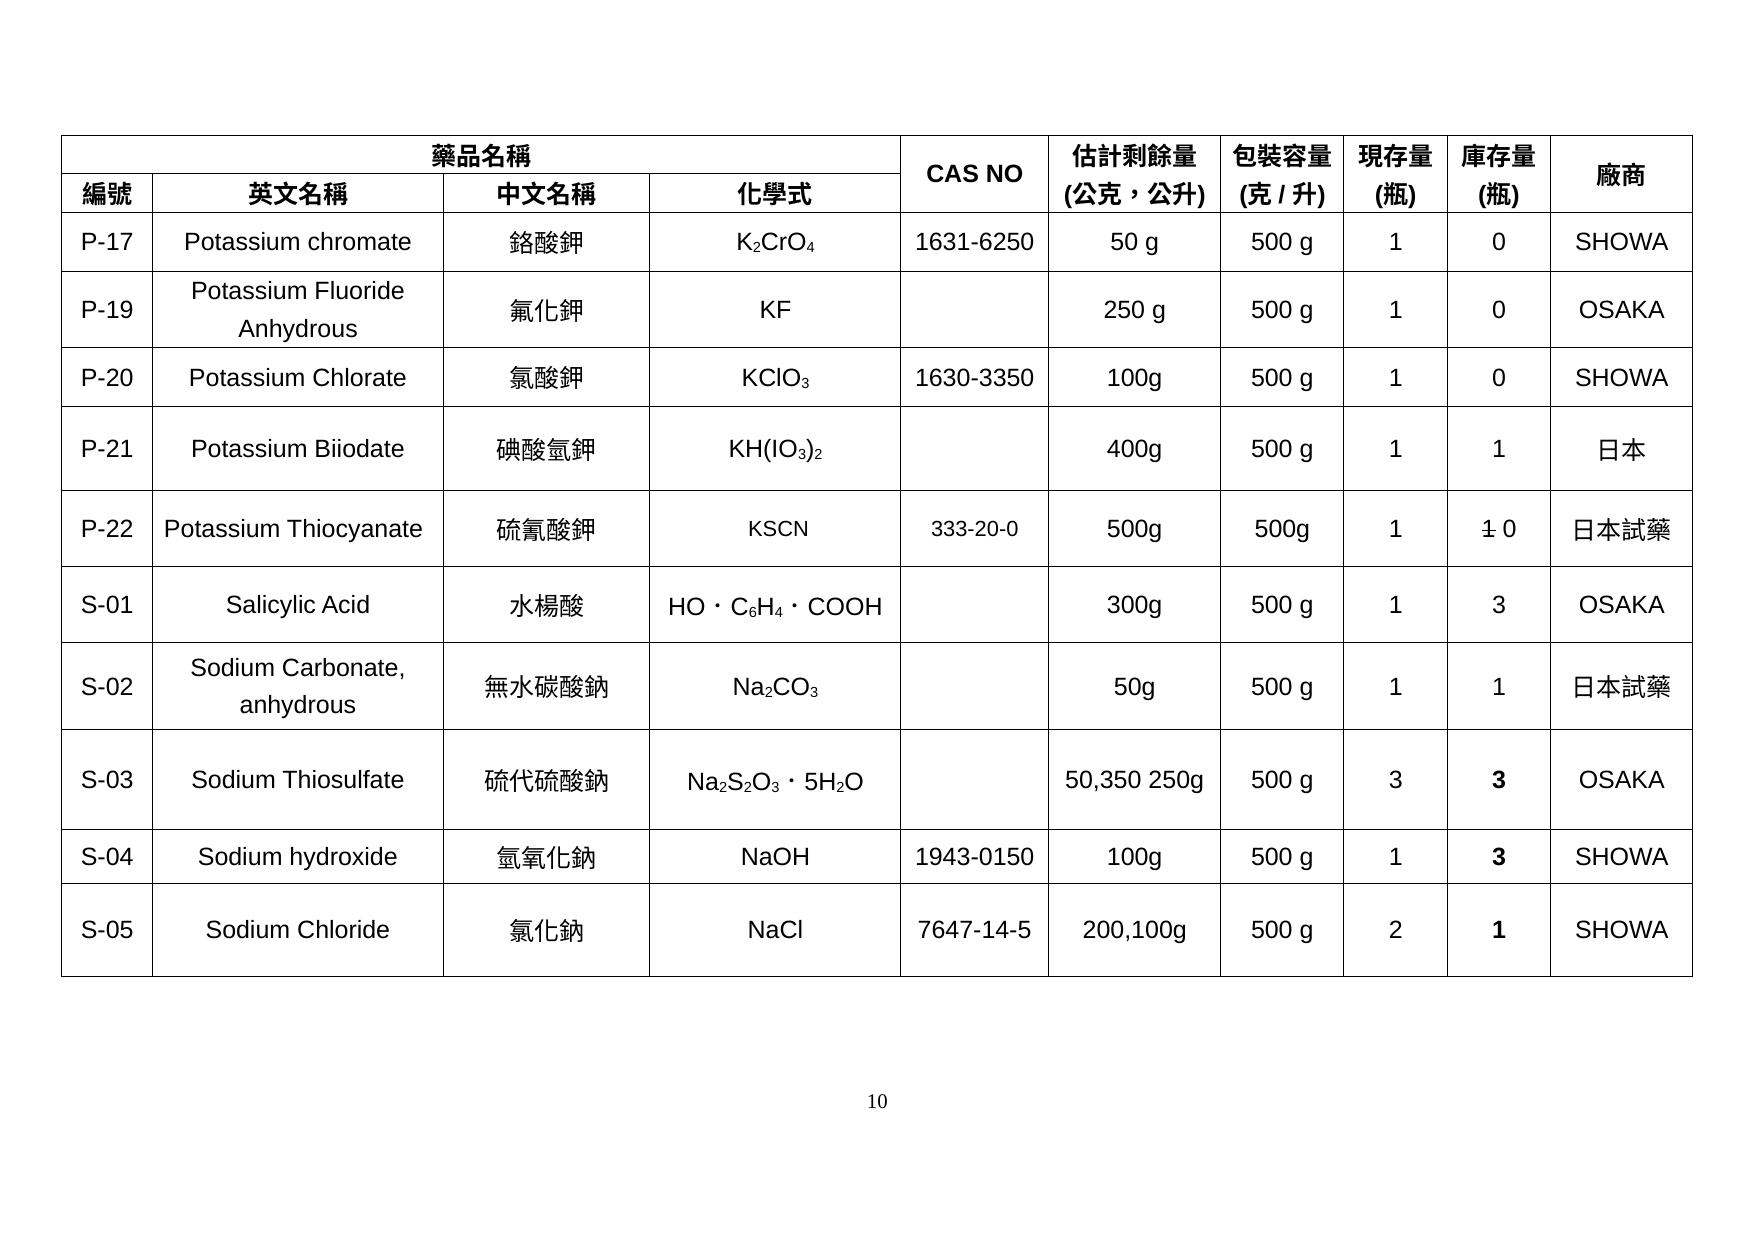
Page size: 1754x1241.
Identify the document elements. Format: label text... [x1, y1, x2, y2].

table_cell 2 [1344, 884, 1447, 976]
table_cell 日本試藥 [1551, 491, 1692, 566]
table_cell P-21 [62, 407, 152, 490]
table_cell 500g [1049, 491, 1220, 566]
table_header CAS NO [901, 136, 1048, 212]
table_cell Potassium chromate [153, 213, 443, 271]
table_cell Potassium Thiocyanate [153, 491, 443, 566]
table_cell 日本 [1551, 407, 1692, 490]
table_cell 250 g [1049, 272, 1220, 347]
table_cell 500 g [1221, 884, 1343, 976]
table_cell Potassium Chlorate [153, 348, 443, 406]
table_cell 1 [1344, 567, 1447, 642]
table_cell S-03 [62, 730, 152, 829]
table_cell 1 0 [1448, 491, 1550, 566]
table_cell 1 [1448, 407, 1550, 490]
table_cell 3 [1448, 567, 1550, 642]
table_header 廠商 [1551, 136, 1692, 212]
table_cell 400g [1049, 407, 1220, 490]
table_cell S-05 [62, 884, 152, 976]
table_cell Potassium Biiodate [153, 407, 443, 490]
table_cell 500 g [1221, 272, 1343, 347]
table_cell 50,350 250g [1049, 730, 1220, 829]
table_cell Na2S2O3．5H2O [650, 730, 900, 829]
table_cell S-01 [62, 567, 152, 642]
table_cell 碘酸氫鉀 [444, 407, 649, 490]
table_cell 0 [1448, 272, 1550, 347]
table_cell S-04 [62, 830, 152, 883]
table_cell Sodium hydroxide [153, 830, 443, 883]
table_cell [901, 407, 1048, 490]
table_cell 1 [1344, 348, 1447, 406]
table_cell OSAKA [1551, 567, 1692, 642]
table_cell 水楊酸 [444, 567, 649, 642]
table_cell 1 [1344, 830, 1447, 883]
table_cell P-19 [62, 272, 152, 347]
table_header 估計剩餘量 (公克，公升) [1049, 136, 1220, 212]
table_cell 1 [1344, 272, 1447, 347]
table_cell 500 g [1221, 348, 1343, 406]
table_cell [901, 730, 1048, 829]
table_cell 0 [1448, 348, 1550, 406]
table_cell OSAKA [1551, 272, 1692, 347]
table_cell 氟化鉀 [444, 272, 649, 347]
table_cell [901, 643, 1048, 729]
table_header 包裝容量 (克 / 升) [1221, 136, 1343, 212]
table_cell 硫氰酸鉀 [444, 491, 649, 566]
table_cell OSAKA [1551, 730, 1692, 829]
table_cell 100g [1049, 348, 1220, 406]
table_cell 氫氧化鈉 [444, 830, 649, 883]
table_cell 300g [1049, 567, 1220, 642]
table_cell 無水碳酸鈉 [444, 643, 649, 729]
table_cell 500 g [1221, 567, 1343, 642]
table_cell 7647-14-5 [901, 884, 1048, 976]
table_cell 1 [1448, 643, 1550, 729]
table_cell 中文名稱 [444, 174, 649, 212]
table_cell 500 g [1221, 643, 1343, 729]
table_cell 3 [1448, 830, 1550, 883]
table_header 現存量 (瓶) [1344, 136, 1447, 212]
table_cell 1 [1344, 213, 1447, 271]
table_cell P-17 [62, 213, 152, 271]
table_cell SHOWA [1551, 348, 1692, 406]
table_cell 3 [1448, 730, 1550, 829]
table_cell HO．C6H4．COOH [650, 567, 900, 642]
table_cell 氯酸鉀 [444, 348, 649, 406]
table_cell SHOWA [1551, 213, 1692, 271]
table_cell P-20 [62, 348, 152, 406]
table_cell 3 [1344, 730, 1447, 829]
table_cell Salicylic Acid [153, 567, 443, 642]
table_cell 日本試藥 [1551, 643, 1692, 729]
table_cell Sodium Chloride [153, 884, 443, 976]
table_cell 1 [1344, 643, 1447, 729]
table_cell 0 [1448, 213, 1550, 271]
table_cell 1631-6250 [901, 213, 1048, 271]
table_cell 200,100g [1049, 884, 1220, 976]
table_cell 1 [1448, 884, 1550, 976]
table_cell 500 g [1221, 407, 1343, 490]
table_cell [901, 272, 1048, 347]
table_cell 333-20-0 [901, 491, 1048, 566]
table_cell Sodium Carbonate, anhydrous [153, 643, 443, 729]
table_cell NaOH [650, 830, 900, 883]
table_cell P-22 [62, 491, 152, 566]
table_cell KClO3 [650, 348, 900, 406]
table_cell Sodium Thiosulfate [153, 730, 443, 829]
table_header 藥品名稱 [62, 136, 900, 173]
table_cell 1630-3350 [901, 348, 1048, 406]
table_cell Potassium Fluoride Anhydrous [153, 272, 443, 347]
table_cell 1943-0150 [901, 830, 1048, 883]
table_cell 鉻酸鉀 [444, 213, 649, 271]
table_cell 500 g [1221, 730, 1343, 829]
table_cell SHOWA [1551, 884, 1692, 976]
table_cell 硫代硫酸鈉 [444, 730, 649, 829]
table_cell Na2CO3 [650, 643, 900, 729]
table_cell 英文名稱 [153, 174, 443, 212]
table_cell KF [650, 272, 900, 347]
table_cell 化學式 [650, 174, 900, 212]
table_cell 1 [1344, 491, 1447, 566]
table_header 庫存量(瓶) [1448, 136, 1550, 212]
table_cell 編號 [62, 174, 152, 212]
table_cell 1 [1344, 407, 1447, 490]
table_cell KH(IO3)2 [650, 407, 900, 490]
table_cell 50 g [1049, 213, 1220, 271]
table_cell NaCl [650, 884, 900, 976]
table_cell [901, 567, 1048, 642]
table_cell 500 g [1221, 830, 1343, 883]
table_cell 500g [1221, 491, 1343, 566]
table_cell 氯化鈉 [444, 884, 649, 976]
table_cell KSCN [650, 491, 900, 566]
table_cell 100g [1049, 830, 1220, 883]
table_cell K2CrO4 [650, 213, 900, 271]
table_cell 50g [1049, 643, 1220, 729]
table_cell 500 g [1221, 213, 1343, 271]
table_cell S-02 [62, 643, 152, 729]
table_cell SHOWA [1551, 830, 1692, 883]
